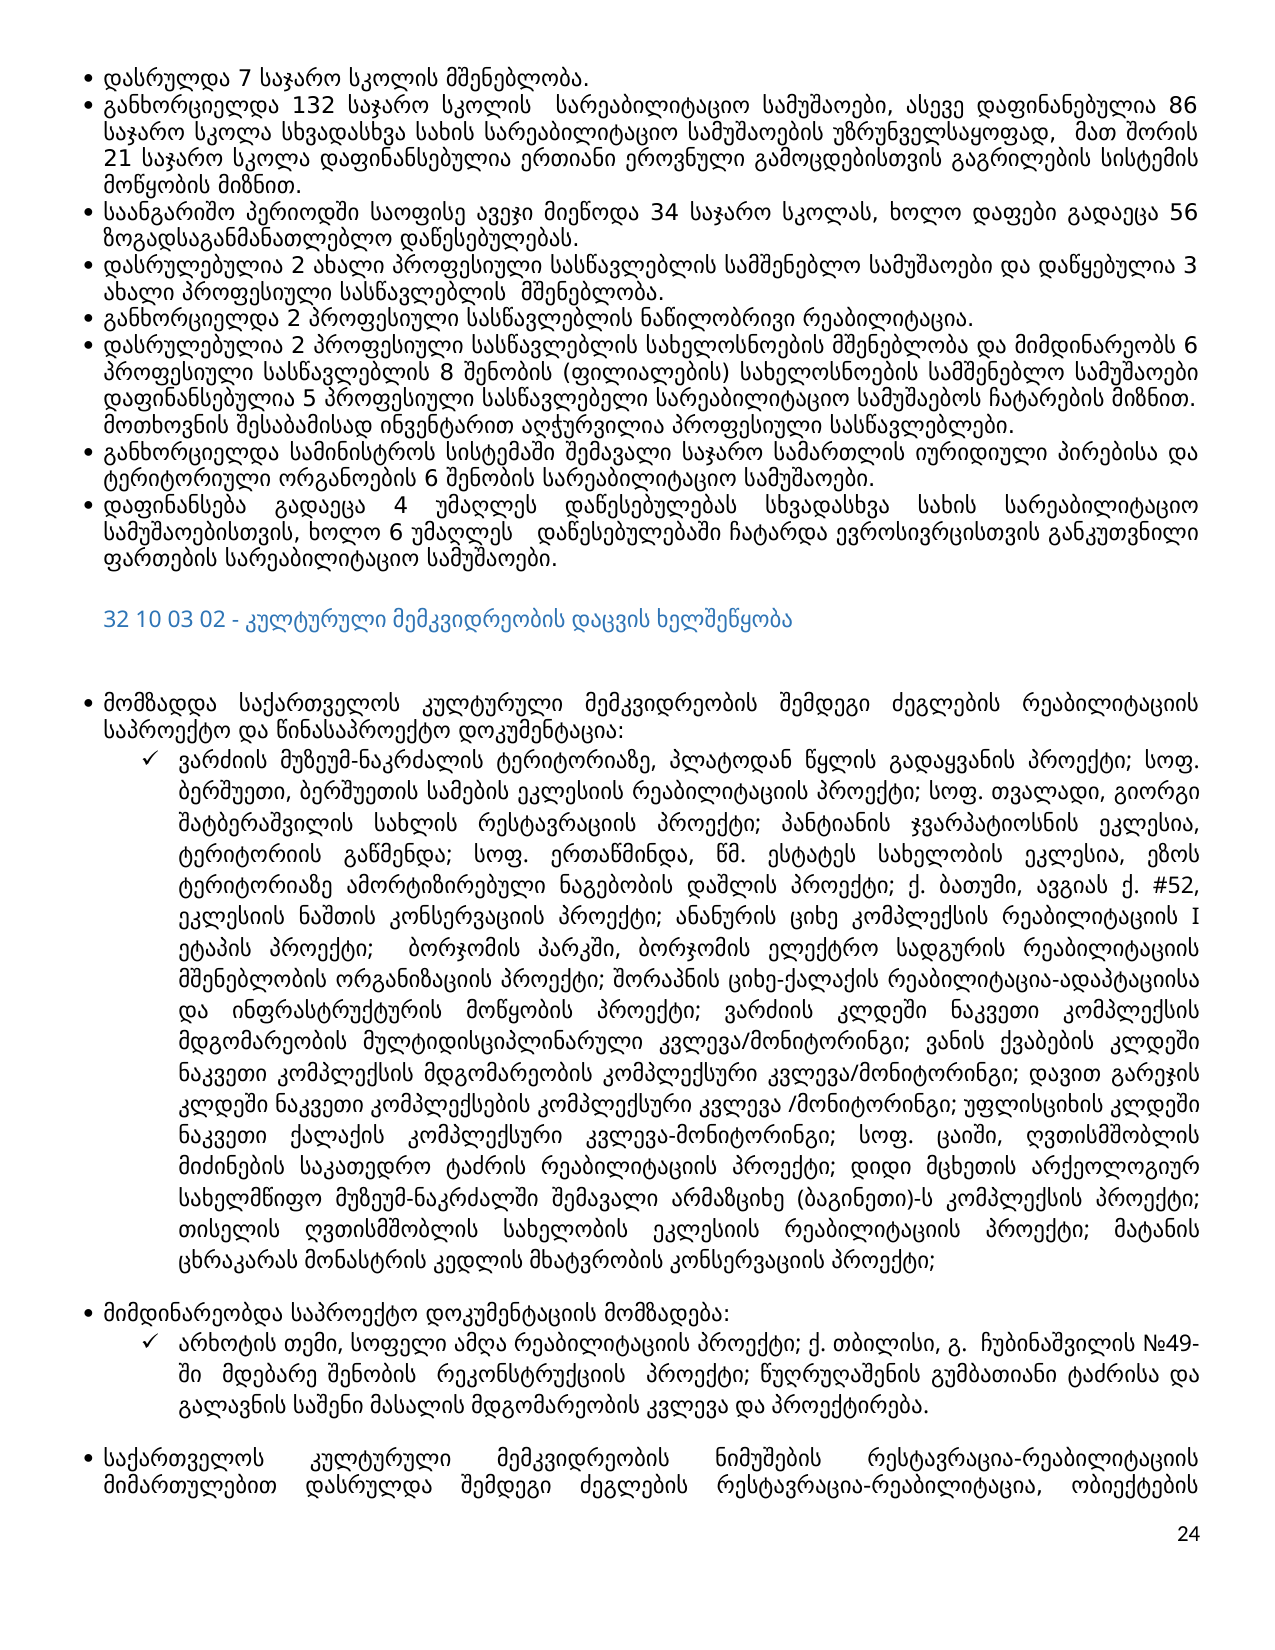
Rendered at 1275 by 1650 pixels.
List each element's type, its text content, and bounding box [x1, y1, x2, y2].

subtitle 32 10 03 02 - კულტურული მემკვიდრეობის დაცვის ხელშეწყობა [103, 603, 1200, 634]
list არხოტის თემი, სოფელი ამღა რეაბილიტაციის პროექტი; ქ. თბილისი, გ. ჩუბინაშვილის №49-ში მდებარე შენობის რეკონსტრუქციის პროექტი; წუღრუღაშენის გუმბათიანი ტაძრისა და გალავნის საშენი მასალის მდგომარეობის კვლევა და პროექტირება. [141, 1327, 1200, 1421]
list დასრულებულია 2 ახალი პროფესიული სასწავლებლის სამშენებლო სამუშაოები და დაწყებულია 3 ახალი პროფესიული სასწავლებლის მშენებლობა. [84, 252, 1200, 306]
list დასრულდა 7 საჯარო სკოლის მშენებლობა. [84, 66, 1200, 92]
list განხორციელდა 132 საჯარო სკოლის სარეაბილიტაციო სამუშაოები, ასევე დაფინანებულია 86 საჯარო სკოლა სხვადასხვა სახის სარეაბილიტაციო სამუშაოების უზრუნველსაყოფად, მათ შორის 21 საჯარო სკოლა დაფინანსებულია ერთიანი ეროვნული გამოცდებისთვის გაგრილების სისტემის მოწყობის მიზნით. [84, 92, 1200, 199]
list საანგარიშო პერიოდში საოფისე ავეჯი მიეწოდა 34 საჯარო სკოლას, ხოლო დაფები გადაეცა 56 ზოგადსაგანმანათლებლო დაწესებულებას. [84, 199, 1200, 252]
list განხორციელდა 2 პროფესიული სასწავლებლის ნაწილობრივი რეაბილიტაცია. [84, 306, 1200, 332]
list მომზადდა საქართველოს კულტურული მემკვიდრეობის შემდეგი ძეგლების რეაბილიტაციის საპროექტო და წინასაპროექტო დოკუმენტაცია: [84, 691, 1200, 744]
list დაფინანსება გადაეცა 4 უმაღლეს დაწესებულებას სხვადასხვა სახის სარეაბილიტაციო სამუშაოებისთვის, ხოლო 6 უმაღლეს დაწესებულებაში ჩატარდა ევროსივრცისთვის განკუთვნილი ფართების სარეაბილიტაციო სამუშაოები. [84, 492, 1200, 572]
list ვარძიის მუზეუმ-ნაკრძალის ტერიტორიაზე, პლატოდან წყლის გადაყვანის პროექტი; სოფ. ბერშუეთი, ბერშუეთის სამების ეკლესიის რეაბილიტაციის პროექტი; სოფ. თვალადი, გიორგი შატბერაშვილის სახლის რესტავრაციის პროექტი; პანტიანის ჯვარპატიოსნის ეკლესია, ტერიტორიის გაწმენდა; სოფ. ერთაწმინდა, წმ. ესტატეს სახელობის ეკლესია, ეზოს ტერიტორიაზე ამორტიზირებული ნაგებობის დაშლის პროექტი; ქ. ბათუმი, ავგიას ქ. #52, ეკლესიის ნაშთის კონსერვაციის პროექტი; ანანურის ციხე კომპლექსის რეაბილიტაციის I ეტაპის პროექტი; ბორჯომის პარკში, ბორჯომის ელექტრო სადგურის რეაბილიტაციის მშენებლობის ორგანიზაციის პროექტი; შორაპნის ციხე-ქალაქის რეაბილიტაცია-ადაპტაციისა და ინფრასტრუქტურის მოწყობის პროექტი; ვარძიის კლდეში ნაკვეთი კომპლექსის მდგომარეობის მულტიდისციპლინარული კვლევა/მონიტორინგი; ვანის ქვაბების კლდეში ნაკვეთი კომპლექსის მდგომარეობის კომპლექსური კვლევა/მონიტორინგი; დავით გარეჯის კლდეში ნაკვეთი კომპლექსების კომპლექსური კვლევა /მონიტორინგი; უფლისციხის კლდეში ნაკვეთი ქალაქის კომპლექსური კვლევა-მონიტორინგი; სოფ. ცაიში, ღვთისმშობლის მიძინების საკათედრო ტაძრის რეაბილიტაციის პროექტი; დიდი მცხეთის არქეოლოგიურ სახელმწიფო მუზეუმ-ნაკრძალში შემავალი არმაზციხე (ბაგინეთი)-ს კომპლექსის პროექტი; თისელის ღვთისმშობლის სახელობის ეკლესიის რეაბილიტაციის პროექტი; მატანის ცხრაკარას მონასტრის კედლის მხატვრობის კონსერვაციის პროექტი; [141, 744, 1200, 1275]
list მიმდინარეობდა საპროექტო დოკუმენტაციის მომზადება: [84, 1300, 1200, 1327]
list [84, 1446, 1200, 1499]
list დასრულებულია 2 პროფესიული სასწავლებლის სახელოსნოების მშენებლობა და მიმდინარეობს 6 პროფესიული სასწავლებლის 8 შენობის (ფილიალების) სახელოსნოების სამშენებლო სამუშაოები დაფინანსებულია 5 პროფესიული სასწავლებელი სარეაბილიტაციო სამუშაებოს ჩატარების მიზნით. მოთხოვნის შესაბამისად ინვენტარით აღჭურვილია პროფესიული სასწავლებლები. [84, 332, 1200, 439]
list განხორციელდა სამინისტროს სისტემაში შემავალი საჯარო სამართლის იურიდიული პირებისა და ტერიტორიული ორგანოების 6 შენობის სარეაბილიტაციო სამუშაოები. [84, 439, 1200, 492]
